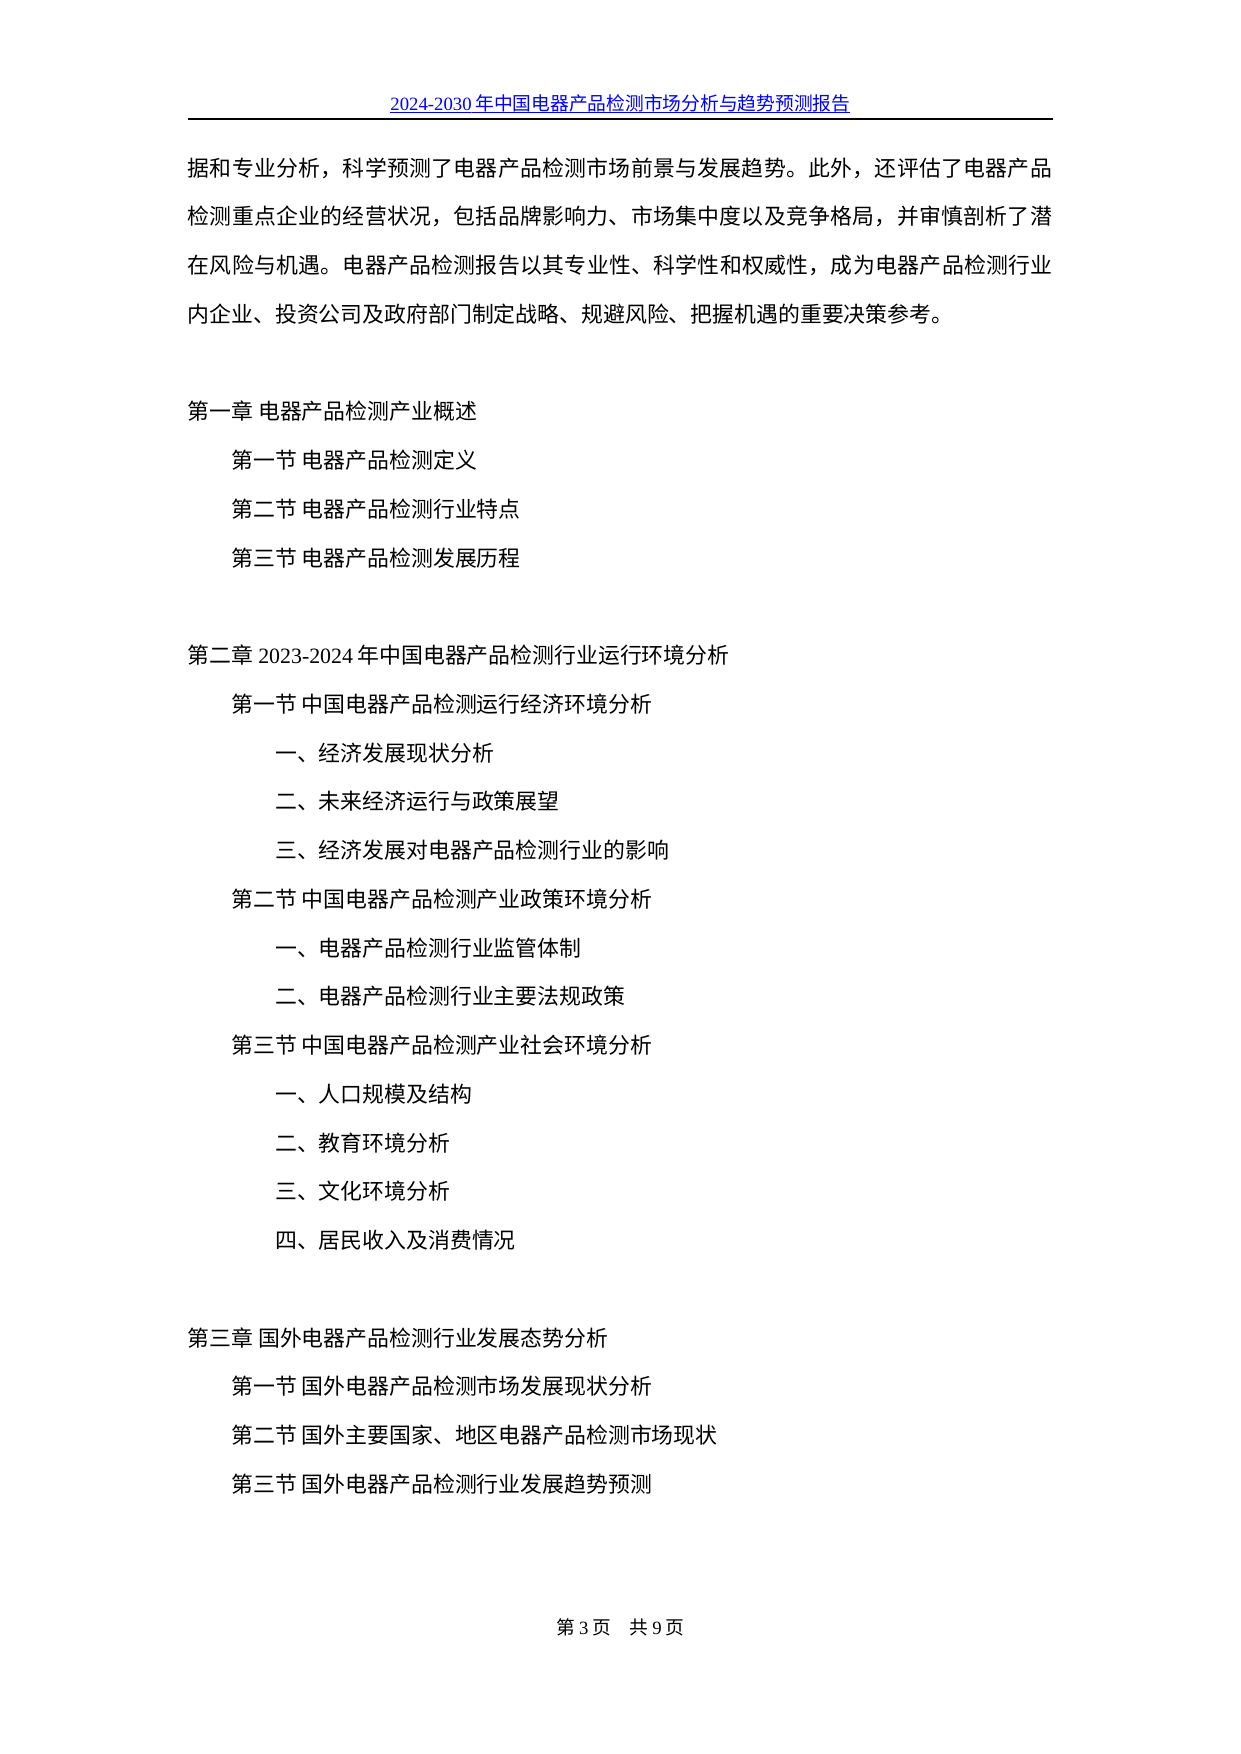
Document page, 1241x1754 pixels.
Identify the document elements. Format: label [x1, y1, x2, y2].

text [187, 150, 1053, 1499]
